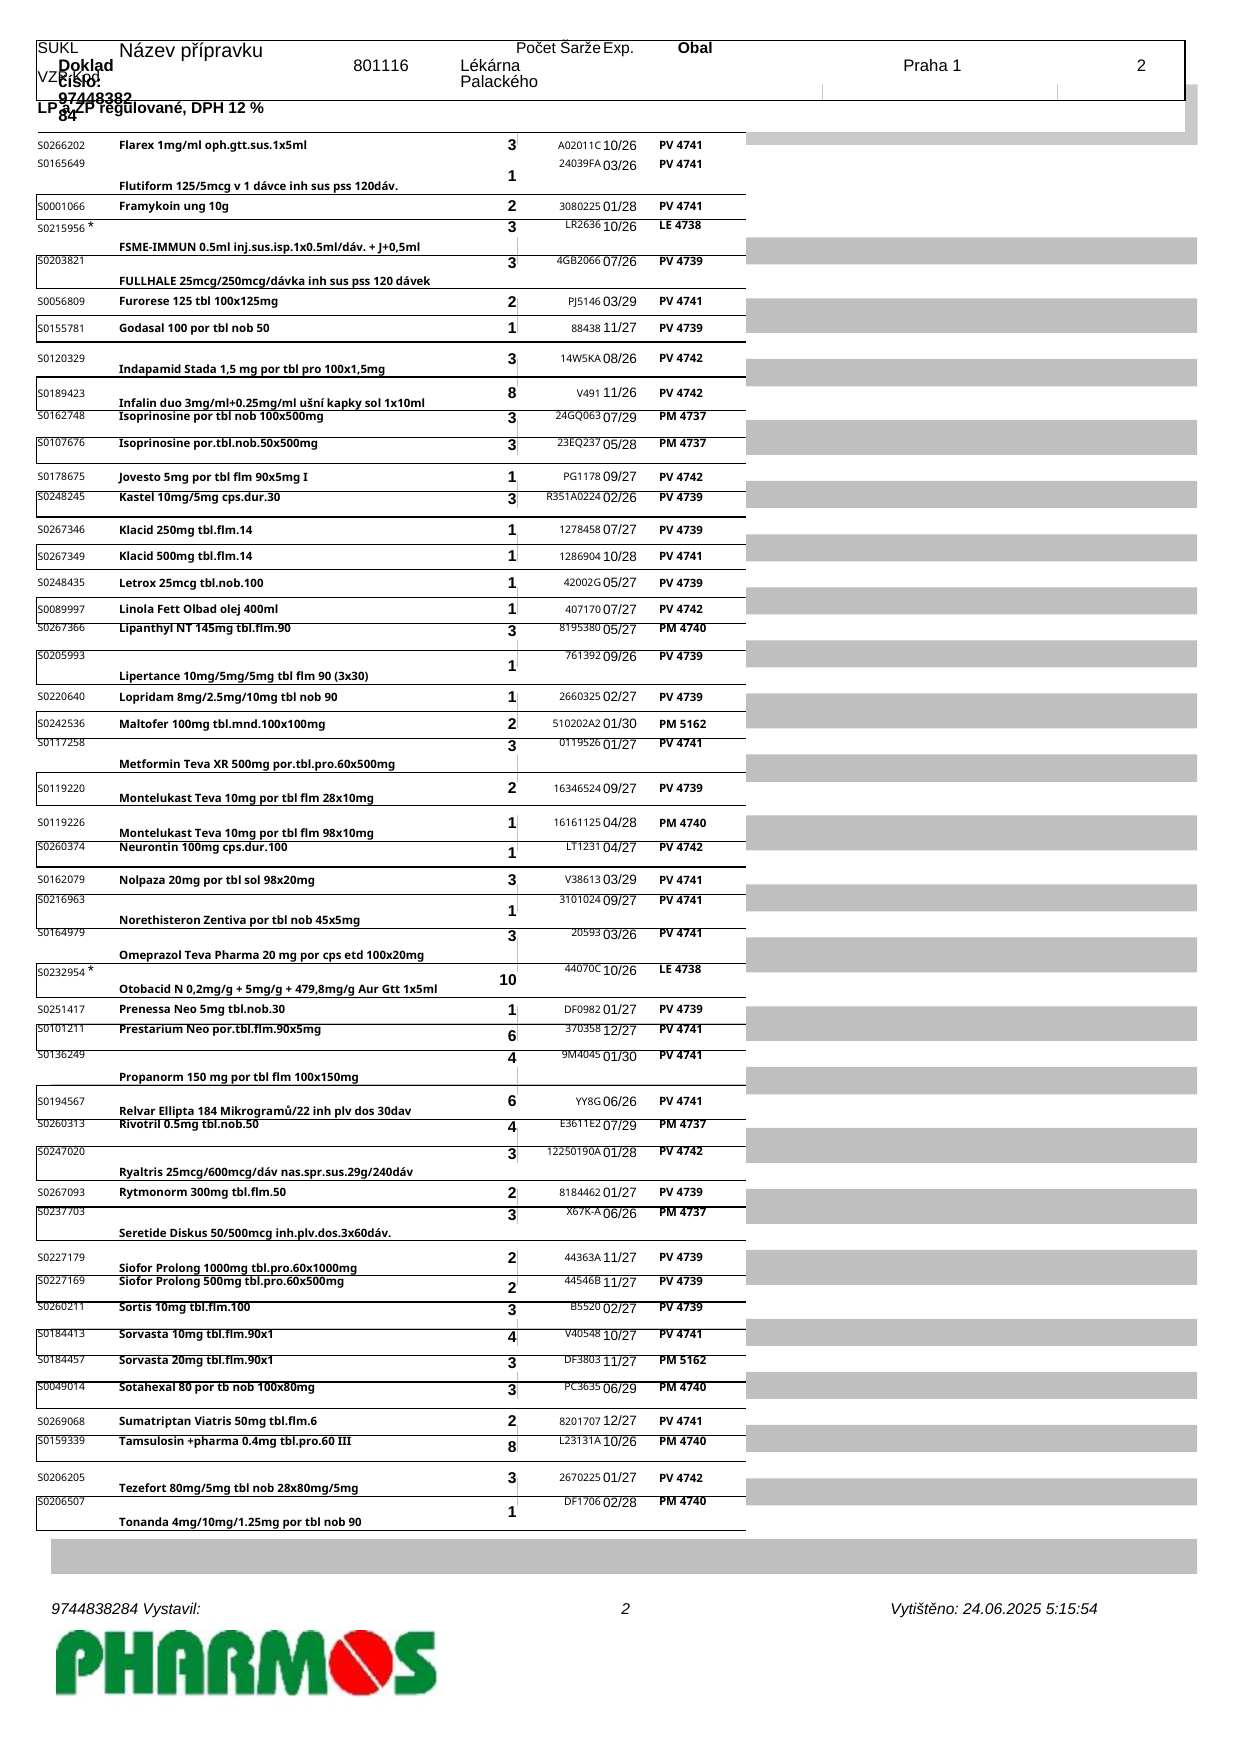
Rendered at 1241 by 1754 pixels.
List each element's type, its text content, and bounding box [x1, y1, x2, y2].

table_cell PV 4741 [658, 545, 746, 569]
table_cell 09/27 [602, 773, 658, 805]
table_cell 03/29 [602, 289, 658, 315]
table_cell S0220640 [36, 685, 118, 711]
table_cell B5520 [518, 1303, 602, 1328]
table_header Počet Šarže [455, 41, 602, 100]
table_cell 01/27 [602, 998, 658, 1023]
table_cell 1 [455, 842, 517, 866]
table_cell 44070C [518, 964, 602, 997]
table_cell 01/30 [602, 712, 658, 737]
table_cell PV 4742 [658, 464, 746, 491]
table_cell Montelukast Teva 10mg por tbl flm 28x10mg [118, 773, 455, 805]
table_cell 3 [455, 492, 517, 516]
table_cell S0184457 [36, 1356, 118, 1381]
table_cell Rivotril 0.5mg tbl.nob.50 [118, 1120, 455, 1146]
table_cell 44546B [518, 1276, 602, 1301]
table_cell 42002G [518, 570, 602, 597]
table_cell Siofor Prolong 1000mg tbl.pro.60x1000mg [118, 1241, 455, 1275]
table_cell Linola Fett Olbad olej 400ml [118, 598, 455, 622]
table_cell FSME-IMMUN 0.5ml inj.sus.isp.1x0.5ml/dáv. + J+0,5ml [118, 220, 455, 255]
table_cell PV 4739 [658, 1303, 746, 1328]
table_cell 08/26 [602, 343, 658, 376]
table_cell S0237703 [37, 1208, 118, 1240]
table_cell PV 4742 [658, 1462, 746, 1496]
table_cell FULLHALE 25mcg/250mcg/dávka inh sus pss 120 dávek [118, 256, 455, 288]
table_cell 09/26 [602, 651, 658, 683]
table_cell PV 4739 [658, 570, 746, 597]
table_cell Nolpaza 20mg por tbl sol 98x20mg [118, 868, 455, 894]
table_cell 3 [455, 1303, 517, 1328]
table_cell Siofor Prolong 500mg tbl.pro.60x500mg [118, 1276, 455, 1301]
table_header Název přípravku [118, 41, 455, 100]
table_cell S0056809 [36, 289, 118, 315]
table_cell S0189423 [37, 378, 118, 410]
table_cell 1 [455, 1497, 517, 1530]
table_cell V40548 [518, 1330, 602, 1354]
table_cell DF1706 [518, 1497, 602, 1530]
table_cell S0267349 [37, 545, 118, 569]
table_cell LP a ZP regulované, DPH 12 % [36, 101, 1185, 132]
table_cell DF3803 [518, 1356, 602, 1381]
table_cell 1278458 [518, 518, 602, 544]
table_cell 06/26 [602, 1208, 658, 1240]
table_cell 2660325 [518, 685, 602, 711]
table_cell S0267366 [36, 624, 118, 650]
table_cell Klacid 250mg tbl.flm.14 [118, 518, 455, 544]
table_cell 01/27 [602, 739, 658, 772]
table_cell YY8G [518, 1086, 602, 1118]
table_cell Rytmonorm 300mg tbl.flm.50 [118, 1181, 455, 1206]
table_cell R351A0224 [518, 492, 602, 516]
table_cell 2 [455, 195, 517, 219]
table_cell Maltofer 100mg tbl.mnd.100x100mg [118, 712, 455, 737]
table_cell 2670225 [518, 1462, 602, 1496]
table_cell S0119226 [36, 806, 118, 841]
table_cell LR2636 [518, 220, 602, 255]
table_cell Infalin duo 3mg/ml+0.25mg/ml ušní kapky sol 1x10ml [118, 378, 455, 410]
table_cell V38613 [518, 868, 602, 894]
table_cell 3 [455, 438, 517, 463]
table_cell 24GQ063 [518, 411, 602, 437]
table_cell 07/29 [602, 411, 658, 437]
table_cell PM 4737 [658, 1208, 746, 1240]
table_cell PV 4741 [658, 159, 746, 194]
table_cell 03/29 [602, 868, 658, 894]
table_cell PV 4739 [658, 1241, 746, 1275]
table_cell S0266202 [36, 132, 118, 159]
table_cell S0251417 [36, 998, 118, 1023]
table_cell Tezefort 80mg/5mg tbl nob 28x80mg/5mg [118, 1462, 455, 1496]
table_cell S0194567 [37, 1086, 118, 1118]
table_cell Flarex 1mg/ml oph.gtt.sus.1x5ml [118, 133, 455, 159]
table_cell PM 5162 [658, 712, 746, 737]
table_cell 06/29 [602, 1383, 658, 1407]
table_cell Relvar Ellipta 184 Mikrogramů/22 inh plv dos 30dav [118, 1086, 455, 1118]
table_cell V491 [518, 378, 602, 410]
table_cell PV 4739 [658, 651, 746, 683]
table_cell X67K-A [518, 1208, 602, 1240]
table_cell 10/28 [602, 545, 658, 569]
table_cell S0206205 [36, 1462, 118, 1496]
table_cell PV 4741 [658, 1086, 746, 1118]
table_cell PJ5146 [518, 289, 602, 315]
table_cell Otobacid N 0,2mg/g + 5mg/g + 479,8mg/g Aur Gtt 1x5ml [118, 964, 455, 997]
table_cell Metformin Teva XR 500mg por.tbl.pro.60x500mg [118, 739, 455, 772]
table_cell Sorvasta 10mg tbl.flm.90x1 [118, 1330, 455, 1354]
table_cell PM 5162 [658, 1356, 746, 1381]
table_cell S0260211 [36, 1303, 118, 1328]
table_cell 1 [455, 570, 517, 597]
table_cell 2 [455, 1181, 517, 1206]
table_cell Furorese 125 tbl 100x125mg [118, 289, 455, 315]
table_cell 03/26 [602, 159, 658, 194]
table_cell Ryaltris 25mcg/600mcg/dáv nas.spr.sus.29g/240dáv [118, 1147, 455, 1179]
table_cell 10/26 [602, 964, 658, 997]
table_cell S0260313 [36, 1120, 118, 1146]
table_cell 3 [455, 929, 517, 963]
table_cell 3 [455, 133, 517, 159]
table_cell PM 4737 [658, 438, 746, 463]
table_cell 1 [455, 685, 517, 711]
table_cell PM 4740 [658, 1497, 746, 1530]
table_cell 3 [455, 220, 517, 255]
table_cell 06/26 [602, 1086, 658, 1118]
table_cell Lopridam 8mg/2.5mg/10mg tbl nob 90 [118, 685, 455, 711]
table_cell 11/27 [602, 1356, 658, 1381]
table_cell 0119526 [518, 739, 602, 772]
table_cell 1 [455, 464, 517, 491]
table_cell S0269068 [36, 1409, 118, 1435]
table_cell A02011C [518, 133, 602, 159]
table_cell 04/28 [602, 806, 658, 841]
table_cell S0101211 [37, 1025, 118, 1049]
table_cell S0248435 [36, 570, 118, 597]
table_cell 6 [455, 1086, 517, 1118]
table_cell 3 [455, 1208, 517, 1240]
table_cell Tonanda 4mg/10mg/1.25mg por tbl nob 90 [118, 1497, 455, 1530]
table_cell PV 4739 [658, 998, 746, 1023]
table_cell 01/28 [602, 1147, 658, 1179]
picture [56, 1630, 438, 1711]
table_cell 12/27 [602, 1409, 658, 1435]
table_cell 05/27 [602, 624, 658, 650]
table_cell 370358 [518, 1025, 602, 1049]
table_cell 2 [455, 289, 517, 315]
table_cell 11/27 [602, 1241, 658, 1275]
table_cell PM 4740 [658, 624, 746, 650]
table_cell 05/27 [602, 570, 658, 597]
table_header [917, 41, 1020, 100]
table_cell 20593 [518, 929, 602, 963]
table_cell PV 4739 [658, 492, 746, 516]
table_header Obal [658, 41, 746, 100]
table_cell 1 [455, 651, 517, 683]
table_cell 07/27 [602, 518, 658, 544]
table_cell S0001066 [37, 195, 118, 219]
table_cell 14W5KA [518, 343, 602, 376]
table_cell PV 4741 [658, 895, 746, 927]
table_cell Sorvasta 20mg tbl.flm.90x1 [118, 1356, 455, 1381]
table_cell Flutiform 125/5mcg v 1 dávce inh sus pss 120dáv. [118, 159, 455, 194]
table_cell PC3635 [518, 1383, 602, 1407]
table_header [1058, 41, 1124, 100]
table_cell 03/26 [602, 929, 658, 963]
table_cell PV 4741 [658, 1330, 746, 1354]
text Lékárna Palackého [460, 58, 539, 91]
table_cell S0136249 [36, 1051, 118, 1084]
table_cell 510202A2 [518, 712, 602, 737]
table_cell E3611E2 [518, 1120, 602, 1146]
table_cell Montelukast Teva 10mg por tbl flm 98x10mg [118, 806, 455, 841]
table_cell Propanorm 150 mg por tbl flm 100x150mg [118, 1051, 455, 1084]
table_cell 12250190A [518, 1147, 602, 1179]
table_cell 4 [455, 1051, 517, 1084]
table_cell 1 [455, 895, 517, 927]
table_cell 1 [455, 159, 517, 194]
table_cell 10/26 [602, 1436, 658, 1461]
table_cell LT1231 [518, 842, 602, 866]
table_cell PV 4741 [658, 133, 746, 159]
table_cell 10/26 [602, 220, 658, 255]
table_cell S0206507 [37, 1497, 118, 1530]
table_cell PV 4741 [658, 195, 746, 219]
table_cell Sumatriptan Viatris 50mg tbl.flm.6 [118, 1409, 455, 1435]
table_cell S0120329 [36, 343, 118, 376]
table_cell 2 [455, 773, 517, 805]
table_cell 9M4045 [518, 1051, 602, 1084]
table_cell 3 [455, 868, 517, 894]
table_cell 1 [455, 545, 517, 569]
table_cell S0247020 [37, 1147, 118, 1179]
table_cell PM 4740 [658, 1436, 746, 1461]
table_cell 10/27 [602, 1330, 658, 1354]
table_cell 16161125 [518, 806, 602, 841]
table_cell 02/26 [602, 492, 658, 516]
table_cell PM 4740 [658, 1383, 746, 1407]
table_cell PV 4741 [658, 289, 746, 315]
table_cell PV 4739 [658, 256, 746, 288]
table_cell 07/29 [602, 1120, 658, 1146]
table_cell 2 [455, 1276, 517, 1301]
table_cell S0162748 [36, 411, 118, 437]
table_cell PV 4742 [658, 1147, 746, 1179]
table_cell Tamsulosin +pharma 0.4mg tbl.pro.60 III [118, 1436, 455, 1461]
table_cell 88438 [518, 316, 602, 341]
table_cell Godasal 100 por tbl nob 50 [118, 316, 455, 341]
table_cell S0216963 [37, 895, 118, 927]
table_cell LE 4738 [658, 220, 746, 255]
table_header [1020, 41, 1057, 100]
table_cell 761392 [518, 651, 602, 683]
table_cell 09/27 [602, 464, 658, 491]
table_cell PV 4741 [658, 1409, 746, 1435]
table_cell S0267346 [36, 518, 118, 544]
table_cell S0232954 * [37, 964, 118, 997]
table_cell 6 [455, 1025, 517, 1049]
table_cell PV 4739 [658, 316, 746, 341]
table_cell S0227179 [36, 1241, 118, 1275]
table_cell 24039FA [518, 159, 602, 194]
table_cell Kastel 10mg/5mg cps.dur.30 [118, 492, 455, 516]
table_header [823, 41, 917, 100]
table_cell 3 [455, 411, 517, 437]
table_cell 11/26 [602, 378, 658, 410]
table_cell S0227169 [37, 1276, 118, 1301]
table_cell LE 4738 [658, 964, 746, 997]
table_cell Lipanthyl NT 145mg tbl.flm.90 [118, 624, 455, 650]
table_cell 1 [455, 598, 517, 622]
table_cell Jovesto 5mg por tbl flm 90x5mg I [118, 464, 455, 491]
table_cell 4GB2066 [518, 256, 602, 288]
table_cell S0205993 [37, 651, 118, 683]
table_cell 01/28 [602, 195, 658, 219]
table_cell 04/27 [602, 842, 658, 866]
table_cell PV 4739 [658, 518, 746, 544]
table_cell S0162079 [36, 868, 118, 894]
table_cell PV 4739 [658, 1276, 746, 1301]
table_cell 07/27 [602, 598, 658, 622]
table_cell 4 [455, 1120, 517, 1146]
table_cell 07/26 [602, 256, 658, 288]
table_cell PV 4741 [658, 1025, 746, 1049]
table_cell PM 4737 [658, 1120, 746, 1146]
table_cell 8184462 [518, 1181, 602, 1206]
table_cell Klacid 500mg tbl.flm.14 [118, 545, 455, 569]
table_cell 2 [455, 1409, 517, 1435]
table_cell 2 [455, 712, 517, 737]
table_cell S0165649 [36, 159, 118, 194]
table_header SUKL VZP,Kod [37, 41, 118, 100]
table_cell Omeprazol Teva Pharma 20 mg por cps etd 100x20mg [118, 929, 455, 963]
table_header [1124, 41, 1184, 100]
table_cell 3080225 [518, 195, 602, 219]
table_cell 12/27 [602, 1025, 658, 1049]
table_cell S0178675 [36, 464, 118, 491]
table_cell S0155781 [37, 316, 118, 341]
table_cell Prestarium Neo por.tbl.flm.90x5mg [118, 1025, 455, 1049]
table_cell S0117258 [36, 739, 118, 772]
table_cell PV 4742 [658, 378, 746, 410]
table_cell Lipertance 10mg/5mg/5mg tbl flm 90 (3x30) [118, 651, 455, 683]
table_cell 3 [455, 739, 517, 772]
table_cell 8195380 [518, 624, 602, 650]
table_cell Isoprinosine por tbl nob 100x500mg [118, 411, 455, 437]
table_cell S0089997 [37, 598, 118, 622]
table_cell S0260374 [37, 842, 118, 866]
table_cell Prenessa Neo 5mg tbl.nob.30 [118, 998, 455, 1023]
table_cell PV 4742 [658, 343, 746, 376]
table_cell 1 [455, 998, 517, 1023]
table_cell S0119220 [37, 773, 118, 805]
table_cell PV 4739 [658, 685, 746, 711]
table_cell PG1178 [518, 464, 602, 491]
table_cell Neurontin 100mg cps.dur.100 [118, 842, 455, 866]
table_cell DF0982 [518, 998, 602, 1023]
table_cell PM 4740 [658, 806, 746, 841]
table_cell Sotahexal 80 por tb nob 100x80mg [118, 1383, 455, 1407]
table_cell 3 [455, 256, 517, 288]
table_cell 3 [455, 624, 517, 650]
table_cell 1 [455, 806, 517, 841]
table_cell 44363A [518, 1241, 602, 1275]
table_cell PV 4739 [658, 1181, 746, 1206]
text 801116 [353, 58, 409, 74]
table_cell Framykoin ung 10g [118, 195, 455, 219]
table_cell Seretide Diskus 50/500mcg inh.plv.dos.3x60dáv. [118, 1208, 455, 1240]
table_cell 01/27 [602, 1181, 658, 1206]
table_cell 3101024 [518, 895, 602, 927]
table_cell S0215956 * [36, 220, 118, 255]
table_cell 407170 [518, 598, 602, 622]
table_header [746, 41, 822, 100]
table_cell 01/30 [602, 1051, 658, 1084]
table_cell 05/28 [602, 438, 658, 463]
table_cell PV 4741 [658, 929, 746, 963]
table_cell 3 [455, 1356, 517, 1381]
table_cell 09/27 [602, 895, 658, 927]
table_cell 8201707 [518, 1409, 602, 1435]
table_cell PV 4742 [658, 598, 746, 622]
text 9744838284 Vystavil: 2 Vytištěno: 24.06.2025 5:15:54 [51, 1602, 1098, 1617]
table_cell S0203821 [37, 256, 118, 288]
table_cell S0164979 [36, 929, 118, 963]
table_cell 02/27 [602, 1303, 658, 1328]
table_cell L23131A [518, 1436, 602, 1461]
table_cell 11/27 [602, 316, 658, 341]
table_cell PM 4737 [658, 411, 746, 437]
table_cell 11/27 [602, 1276, 658, 1301]
table_cell S0248245 [37, 492, 118, 516]
table_cell S0267093 [36, 1181, 118, 1206]
table_cell S0049014 [37, 1383, 118, 1407]
table_cell 3 [455, 1383, 517, 1407]
table_cell PV 4741 [658, 739, 746, 772]
table_cell 3 [455, 1147, 517, 1179]
text Praha 1 [903, 58, 962, 74]
table_cell PV 4742 [658, 842, 746, 866]
table_cell PV 4741 [658, 1051, 746, 1084]
table_cell 10/26 [602, 133, 658, 159]
table_cell 2 [455, 1241, 517, 1275]
table_cell 4 [455, 1330, 517, 1354]
table_cell PV 4741 [658, 868, 746, 894]
text Doklad číslo: 9744838284 [58, 58, 137, 124]
table_cell 01/27 [602, 1462, 658, 1496]
table_cell Isoprinosine por.tbl.nob.50x500mg [118, 438, 455, 463]
table_cell 16346524 [518, 773, 602, 805]
table_cell Indapamid Stada 1,5 mg por tbl pro 100x1,5mg [118, 343, 455, 376]
table_cell 02/27 [602, 685, 658, 711]
table_header Exp. [602, 41, 658, 100]
table_cell Norethisteron Zentiva por tbl nob 45x5mg [118, 895, 455, 927]
table_cell 1 [455, 518, 517, 544]
table_cell Sortis 10mg tbl.flm.100 [118, 1303, 455, 1328]
table_cell 1 [455, 316, 517, 341]
table_cell S0242536 [37, 712, 118, 737]
table_cell 10 [455, 964, 517, 997]
table_cell PV 4739 [658, 773, 746, 805]
table_cell 3 [455, 343, 517, 376]
table_cell S0107676 [37, 438, 118, 463]
table_cell 3 [455, 1462, 517, 1496]
table_cell S0184413 [37, 1330, 118, 1354]
table_cell 02/28 [602, 1497, 658, 1530]
table_cell 8 [455, 378, 517, 410]
table_cell 1286904 [518, 545, 602, 569]
table_cell 23EQ237 [518, 438, 602, 463]
table_cell Letrox 25mcg tbl.nob.100 [118, 570, 455, 597]
table_cell 8 [455, 1436, 517, 1461]
table_cell S0159339 [37, 1436, 118, 1461]
